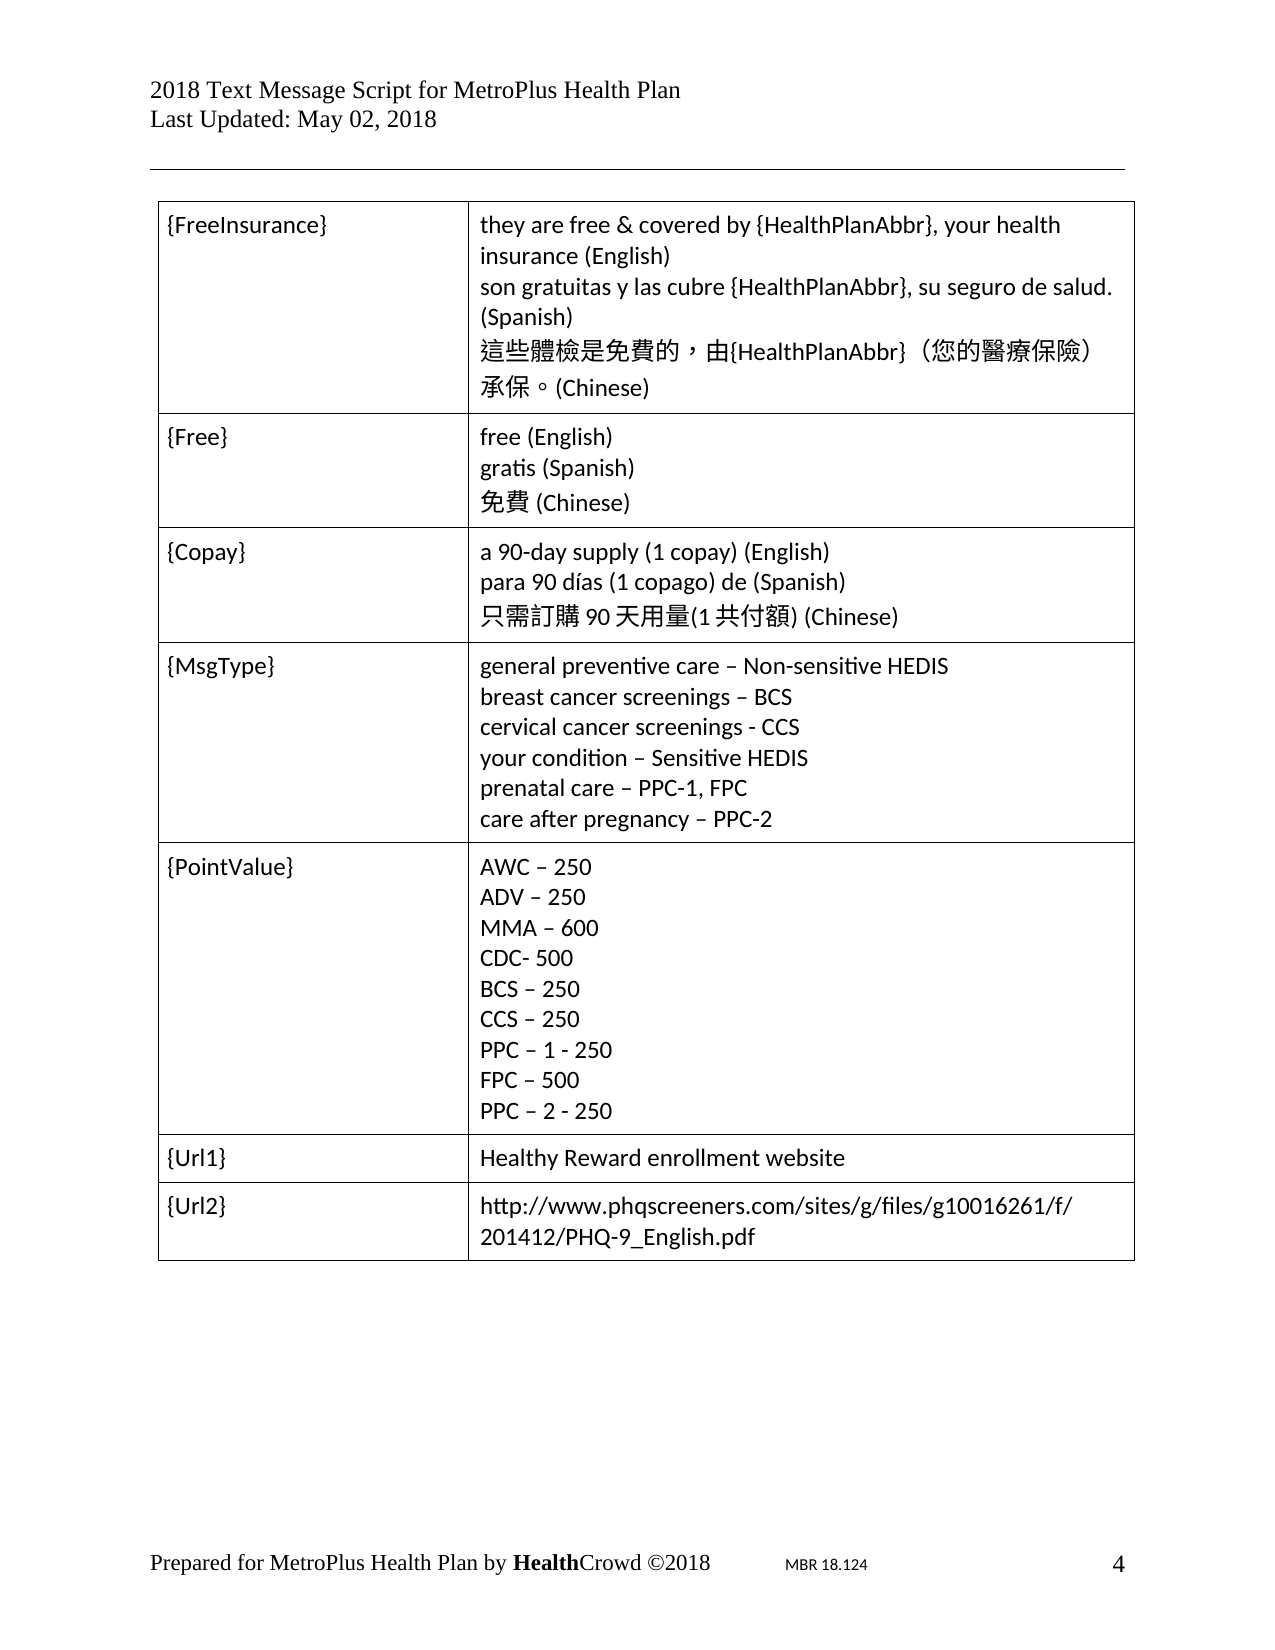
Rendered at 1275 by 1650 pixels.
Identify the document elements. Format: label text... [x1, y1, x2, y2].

table_cell {Url2} [159, 1183, 468, 1259]
table_cell Healthy Reward enrollment website [469, 1135, 1134, 1181]
table_cell {Copay} [159, 528, 468, 641]
table_cell {MsgType} [159, 643, 468, 842]
table_cell {PointValue} [159, 843, 468, 1134]
table_cell {FreeInsurance} [159, 202, 468, 412]
table_cell free (English) gratis (Spanish) 免費 (Chinese) [469, 414, 1134, 527]
table_cell http://www.phqscreeners.com/sites/g/files/g10016261/f/201412/PHQ-9_English.pdf [469, 1183, 1134, 1259]
table_cell {Url1} [159, 1135, 468, 1181]
table_cell AWC – 250 ADV – 250 MMA – 600 CDC- 500 BCS – 250 CCS – 250 PPC – 1 - 250 FPC – 500 PPC – 2 - 250 [469, 843, 1134, 1134]
table_cell general preventive care – Non-sensitive HEDIS breast cancer screenings – BCS cervical cancer screenings - CCS your condition – Sensitive HEDIS prenatal care – PPC-1, FPC care after pregnancy – PPC-2 [469, 643, 1134, 842]
table_cell they are free & covered by {HealthPlanAbbr}, your health insurance (English) son gratuitas y las cubre {HealthPlanAbbr}, su seguro de salud. (Spanish) 這些體檢是免費的，由{HealthPlanAbbr}（您的醫療保險）承保。(Chinese) [469, 202, 1134, 412]
table_cell {Free} [159, 414, 468, 527]
table_cell a 90-day supply (1 copay) (English) para 90 días (1 copago) de (Spanish) 只需訂購90天用量(1共付額) (Chinese) [469, 528, 1134, 641]
